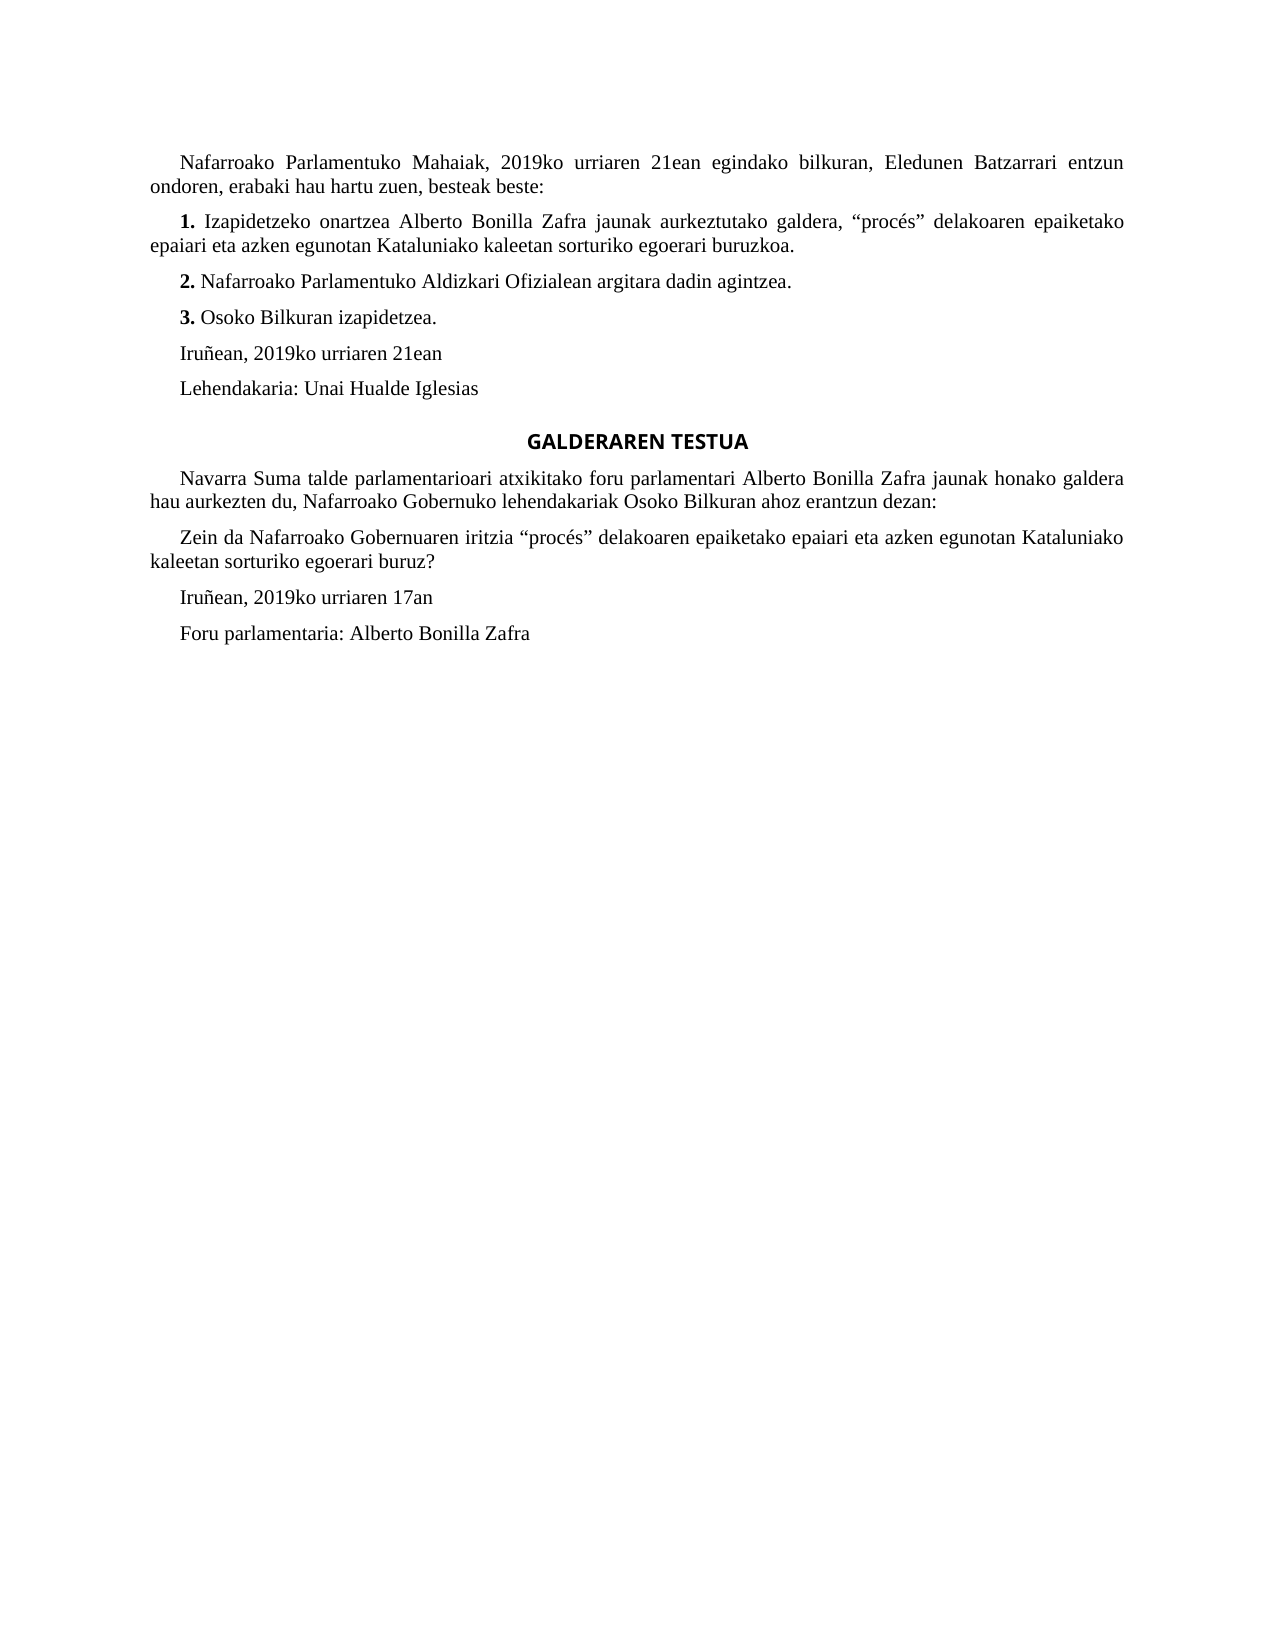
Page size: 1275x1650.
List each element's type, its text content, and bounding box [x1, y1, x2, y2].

text Iruñean, 2019ko urriaren 17an [150, 585, 1125, 609]
text GALDERAREN TESTUA [150, 430, 1125, 454]
text Lehendakaria: Unai Hualde Iglesias [150, 377, 1125, 401]
text 1. Izapidetzeko onartzea Alberto Bonilla Zafra jaunak aurkeztutako galdera, “procés” delakoaren epaiketako epaiari eta azken egunotan Kataluniako kaleetan sorturiko egoerari buruzkoa. [150, 210, 1125, 258]
text Iruñean, 2019ko urriaren 21ean [150, 341, 1125, 365]
text 2. Nafarroako Parlamentuko Aldizkari Ofizialean argitara dadin agintzea. [150, 269, 1125, 293]
text Nafarroako Parlamentuko Mahaiak, 2019ko urriaren 21ean egindako bilkuran, Eledunen Batzarrari entzun ondoren, erabaki hau hartu zuen, besteak beste: [150, 150, 1125, 198]
text Foru parlamentaria: Alberto Bonilla Zafra [150, 621, 1125, 645]
text Zein da Nafarroako Gobernuaren iritzia “procés” delakoaren epaiketako epaiari eta azken egunotan Kataluniako kaleetan sorturiko egoerari buruz? [150, 525, 1125, 573]
text Navarra Suma talde parlamentarioari atxikitako foru parlamentari Alberto Bonilla Zafra jaunak honako galdera hau aurkezten du, Nafarroako Gobernuko lehendakariak Osoko Bilkuran ahoz erantzun dezan: [150, 466, 1125, 514]
text 3. Osoko Bilkuran izapidetzea. [150, 305, 1125, 329]
